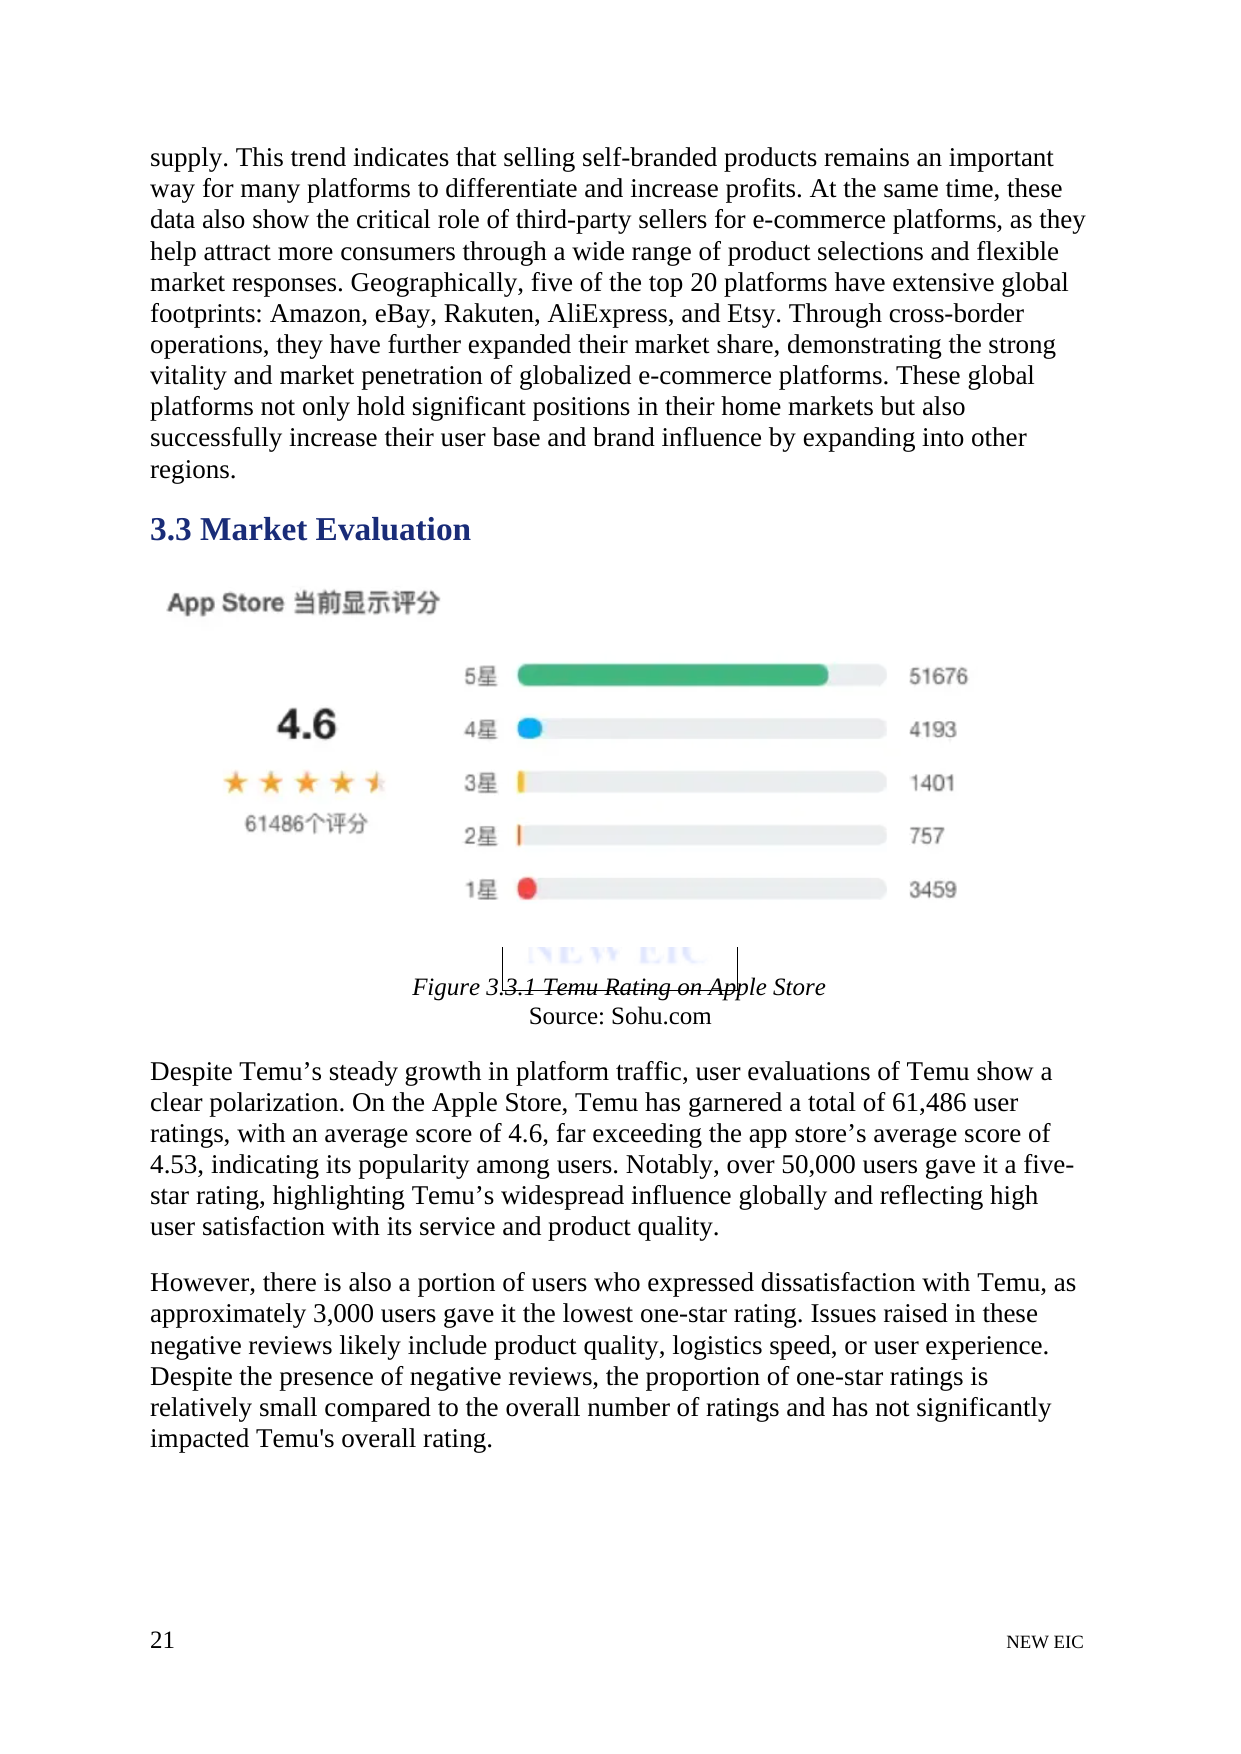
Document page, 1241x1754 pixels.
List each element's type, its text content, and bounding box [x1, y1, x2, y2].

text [150, 141, 1090, 484]
picture [150, 572, 1018, 947]
subtitle 3.3 Market Evaluation [150, 509, 1090, 547]
text Figure 3.3.1 Temu Rating on Apple Store Source: Sohu.com [150, 972, 1090, 1029]
text However, there is also a portion of users who expressed dissatisfaction with Temu, as approximately 3,000 users gave it the lowest one-star rating. Issues raised in these negative reviews likely include product quality, logistics speed, or user experience. Despite the presence of negative reviews, the proportion of one-star ratings is relatively small compared to the overall number of ratings and has not significantly impacted Temu's overall rating. [150, 1266, 1090, 1453]
text Despite Temu’s steady growth in platform traffic, user evaluations of Temu show a clear polarization. On the Apple Store, Temu has garnered a total of 61,486 user ratings, with an average score of 4.6, far exceeding the app store’s average score of 4.53, indicating its popularity among users. Notably, over 50,000 users gave it a five-star rating, highlighting Temu’s widespread influence globally and reflecting high user satisfaction with its service and product quality. [150, 1054, 1090, 1241]
